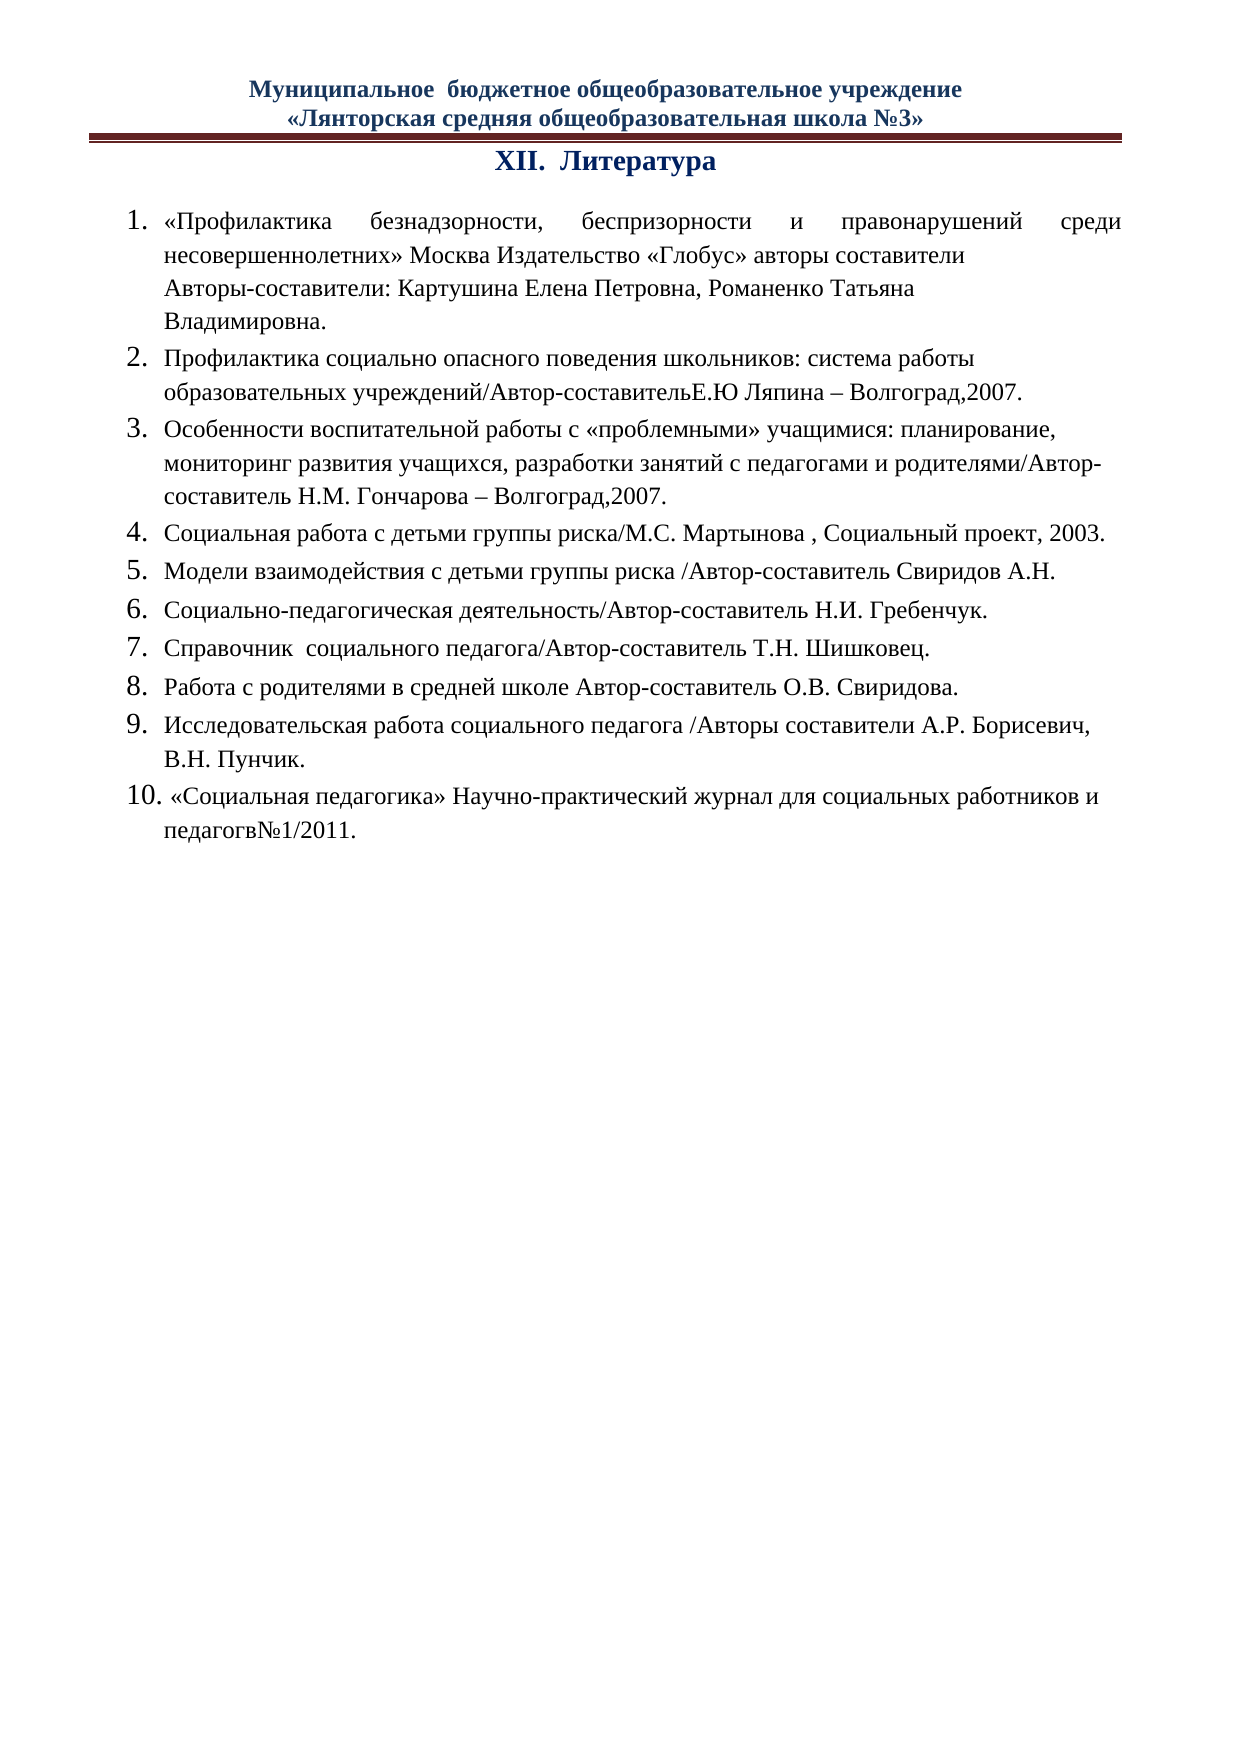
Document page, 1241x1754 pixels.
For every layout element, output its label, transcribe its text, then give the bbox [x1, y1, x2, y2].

list Особенности воспитательной работы с «проблемными» учащимися: планирование, мониторинг развития учащихся, разработки занятий с педагогами и родителями/Автор-составитель Н.М. Гончарова – Волгоград,2007. [126, 410, 1122, 509]
text XII. Литература [89, 143, 1122, 176]
list Профилактика социально опасного поведения школьников: система работы образовательных учреждений/Автор-составительЕ.Ю Ляпина – Волгоград,2007. [126, 339, 1122, 406]
list Исследовательская работа социального педагога /Авторы составители А.Р. Борисевич, В.Н. Пунчик. [126, 706, 1122, 773]
list Социально-педагогическая деятельность/Автор-составитель Н.И. Гребенчук. [126, 591, 1122, 624]
list Работа с родителями в средней школе Автор-составитель О.В. Свиридова. [126, 668, 1122, 701]
list Справочник социального педагога/Автор-составитель Т.Н. Шишковец. [126, 629, 1122, 663]
text Авторы-составители: Картушина Елена Петровна, Романенко Татьяна [126, 273, 1122, 302]
list Социальная работа с детьми группы риска/М.С. Мартынова , Социальный проект, 2003. [126, 514, 1122, 547]
list «Профилактика безнадзорности, беспризорности и правонарушений среди несовершеннолетних» Москва Издательство «Глобус» авторы составители [126, 202, 1122, 269]
list Владимировна. [89, 306, 1122, 335]
list Модели взаимодействия с детьми группы риска /Автор-составитель Свиридов А.Н. [126, 552, 1122, 586]
list «Социальная педагогика» Научно-практический журнал для социальных работников и педагогв№1/2011. [126, 777, 1122, 844]
